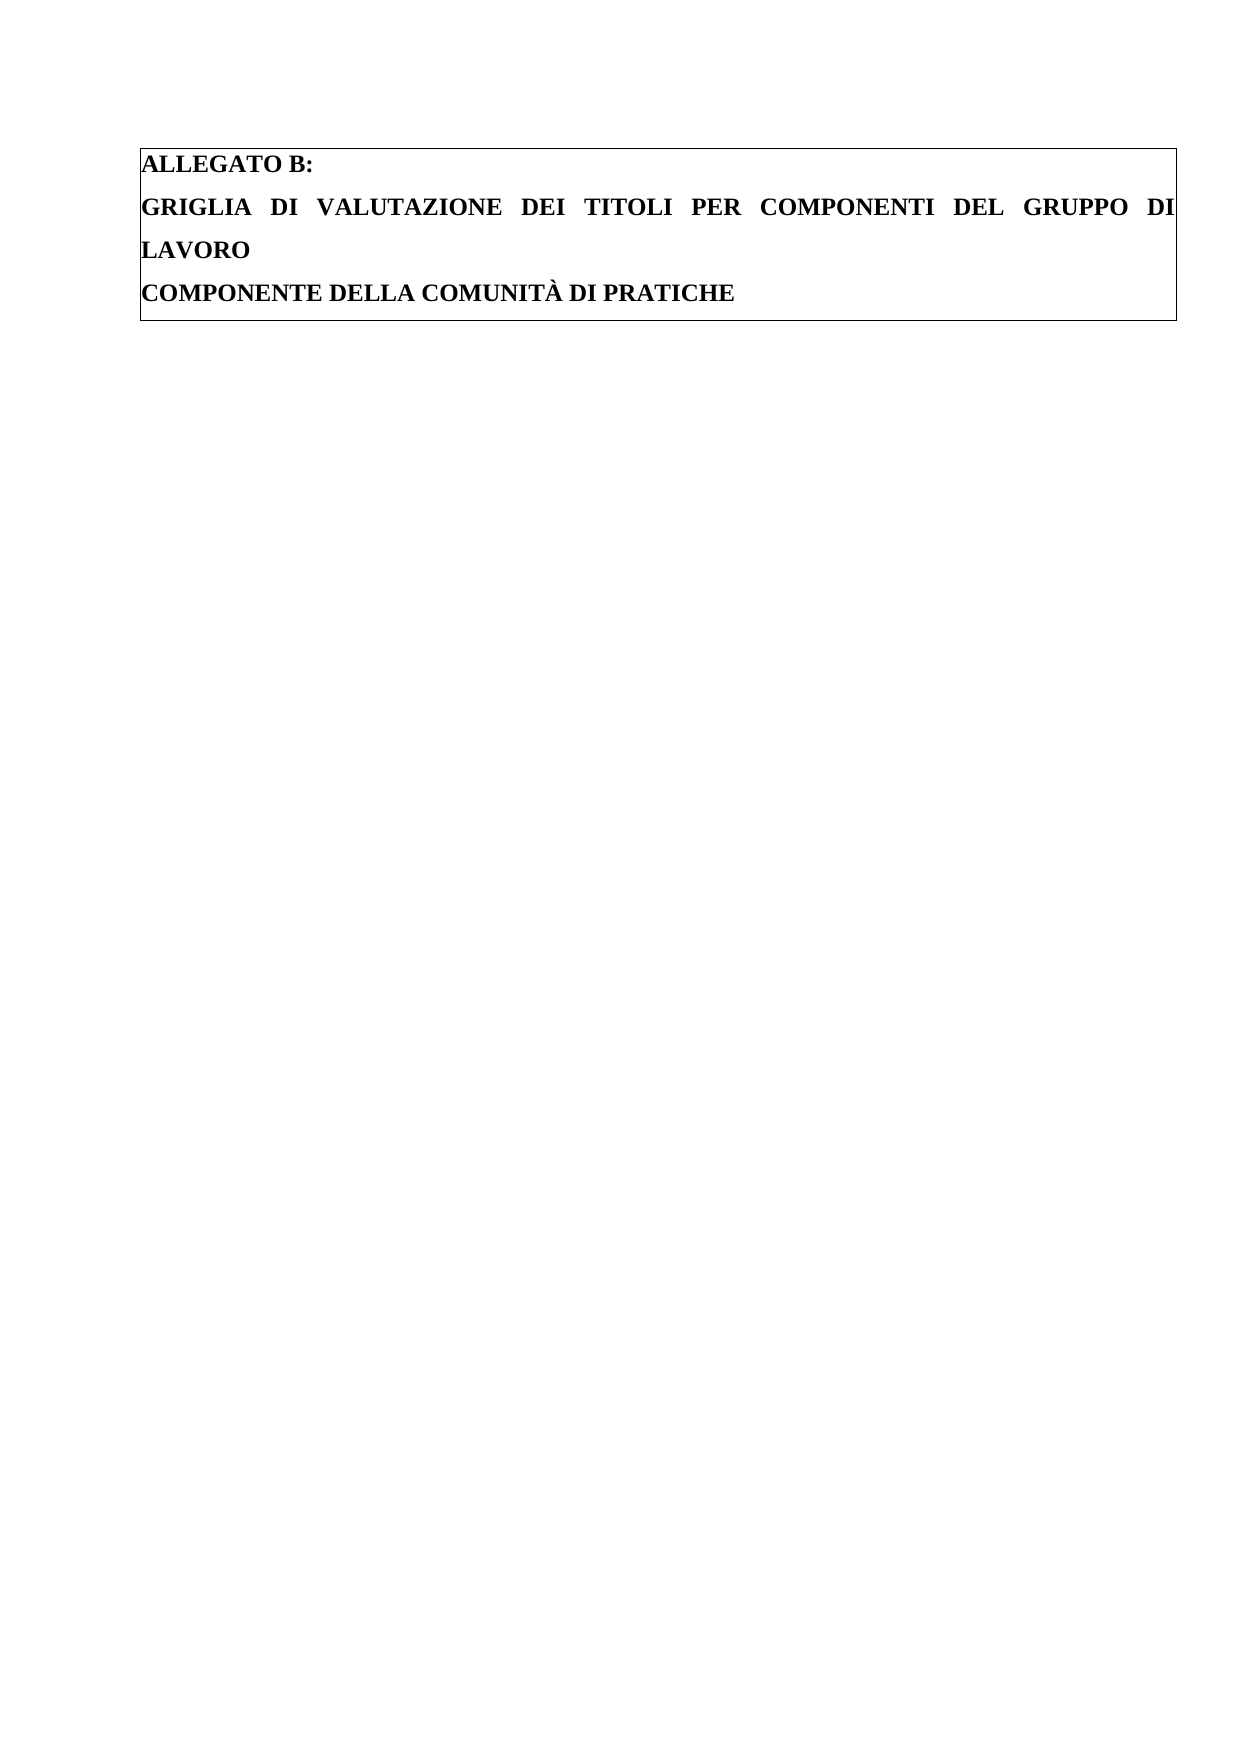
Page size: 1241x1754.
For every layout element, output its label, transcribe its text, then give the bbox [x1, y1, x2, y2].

table_header ALLEGATO B: GRIGLIA DI VALUTAZIONE DEI TITOLI PER COMPONENTI DEL GRUPPO DI LAVORO Componente della comunità di pratiche [141, 149, 1176, 320]
